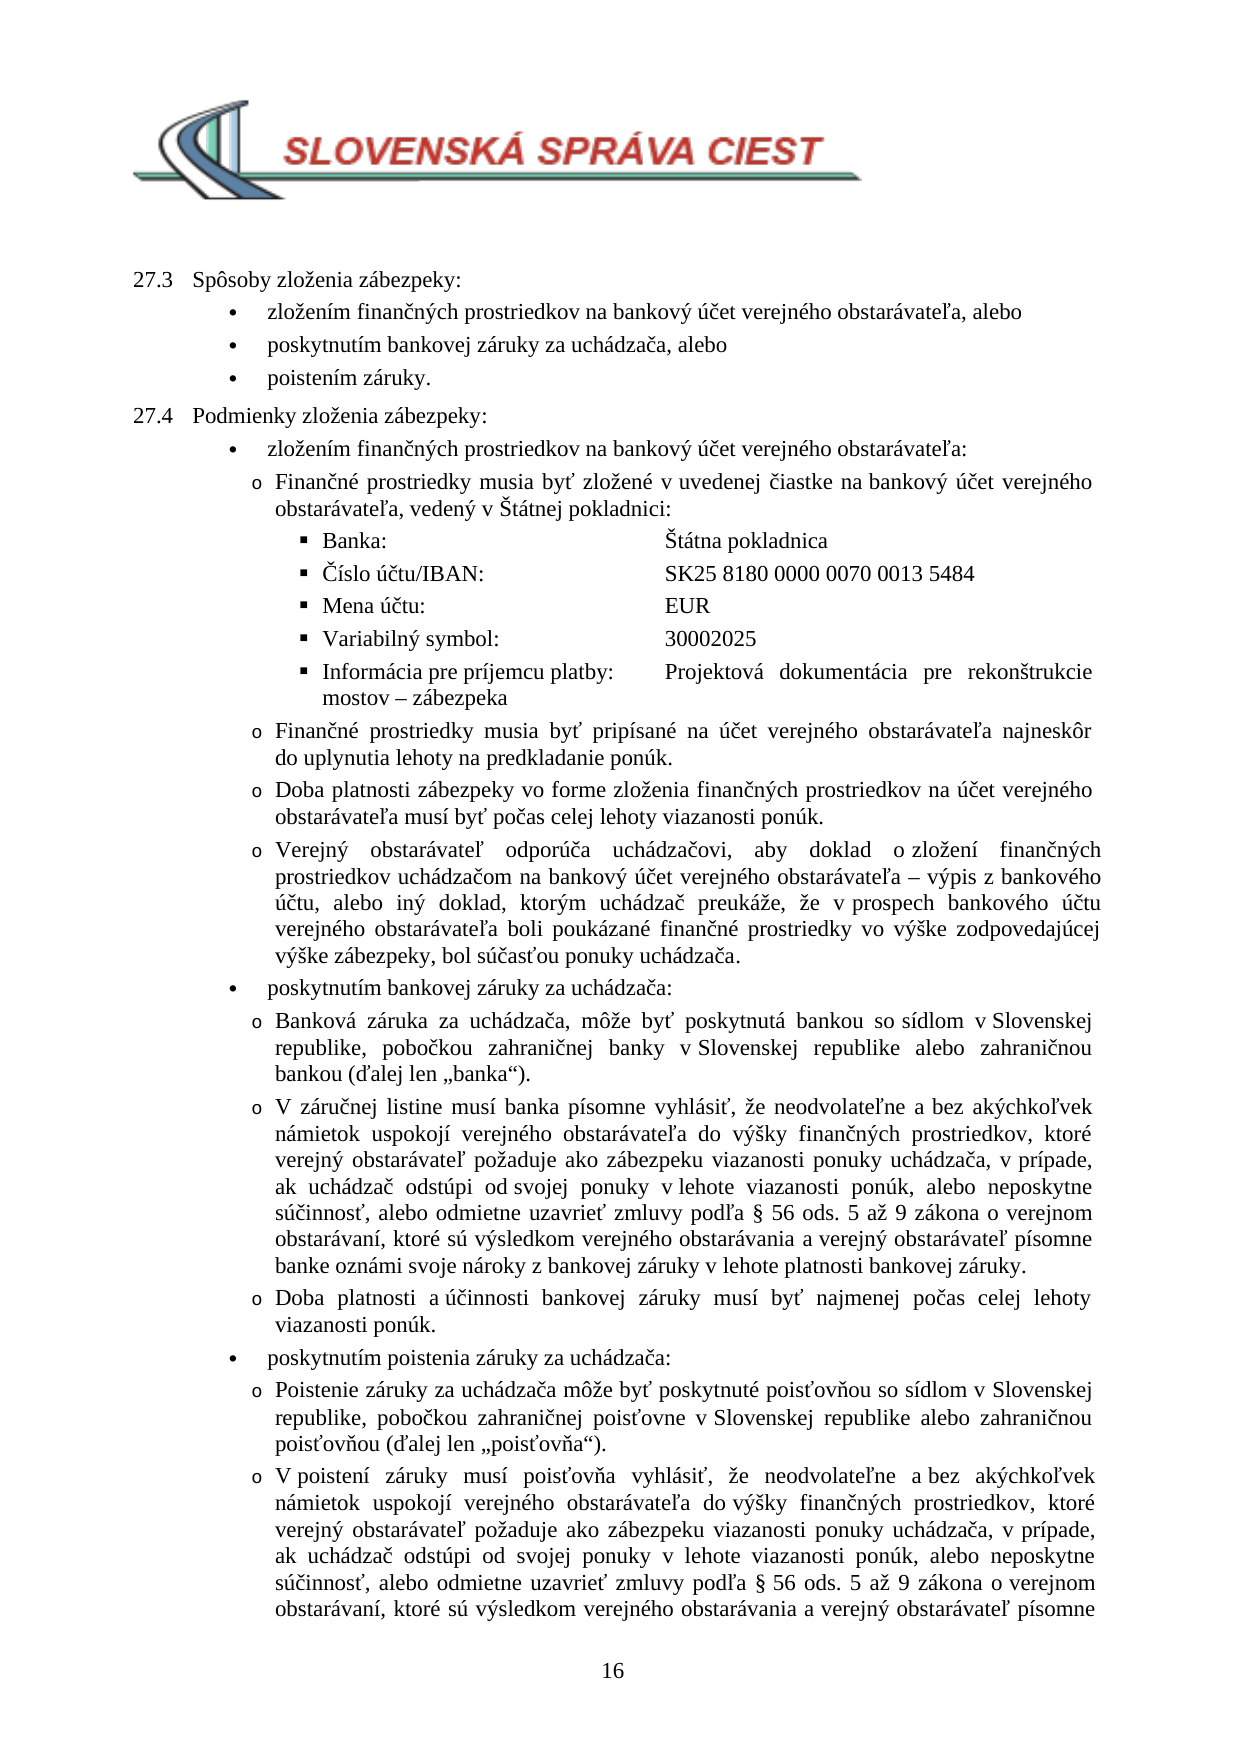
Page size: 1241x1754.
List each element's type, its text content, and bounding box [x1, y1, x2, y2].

text Banková záruka za uchádzača, môže byť poskytnutá bankou so sídlom v Slovenskej republike, pobočkou zahraničnej banky v Slovenskej republike alebo zahraničnou bankou (ďalej len „banka“). [251, 1007, 1092, 1087]
text Doba platnosti a účinnosti bankovej záruky musí byť najmenej počas celej lehoty viazanosti ponúk. [251, 1284, 1092, 1338]
text Variabilný symbol: 30002025 [298, 625, 1092, 651]
text V záručnej listine musí banka písomne vyhlásiť, že neodvolateľne a bez akýchkoľvek námietok uspokojí verejného obstarávateľa do výšky finančných prostriedkov, ktoré verejný obstarávateľ požaduje ako zábezpeku viazanosti ponuky uchádzača, v prípade, ak uchádzač odstúpi od svojej ponuky v lehote viazanosti ponúk, alebo neposkytne súčinnosť, alebo odmietne uzavrieť zmluvy podľa § 56 ods. 5 až 9 zákona o verejnom obstarávaní, ktoré sú výsledkom verejného obstarávania a verejný obstarávateľ písomne banke oznámi svoje nároky z bankovej záruky v lehote platnosti bankovej záruky. [251, 1093, 1092, 1278]
text Finančné prostriedky musia byť zložené v uvedenej čiastke na bankový účet verejného obstarávateľa, vedený v Štátnej pokladnici: [251, 468, 1092, 521]
text zložením finančných prostriedkov na bankový účet verejného obstarávateľa: [229, 435, 1092, 461]
text Informácia pre príjemcu platby: Projektová dokumentácia pre rekonštrukcie mostov – zábezpeka [298, 658, 1092, 710]
subtitle Podmienky zloženia zábezpeky: [133, 402, 1092, 429]
text Doba platnosti zábezpeky vo forme zloženia finančných prostriedkov na účet verejného obstarávateľa musí byť počas celej lehoty viazanosti ponúk. [251, 776, 1092, 829]
text zložením finančných prostriedkov na bankový účet verejného obstarávateľa, alebo [229, 298, 1092, 325]
text Finančné prostriedky musia byť pripísané na účet verejného obstarávateľa najneskôr do uplynutia lehoty na predkladanie ponúk. [251, 717, 1092, 770]
text poskytnutím bankovej záruky za uchádzača, alebo [229, 331, 1092, 357]
text poskytnutím poistenia záruky za uchádzača: [229, 1344, 1092, 1370]
text Poistenie záruky za uchádzača môže byť poskytnuté poisťovňou so sídlom v Slovenskej republike, pobočkou zahraničnej poisťovne v Slovenskej republike alebo zahraničnou poisťovňou (ďalej len „poisťovňa“). [251, 1377, 1092, 1456]
picture [132, 86, 862, 219]
text poistením záruky. [229, 364, 1092, 390]
text Verejný obstarávateľ odporúča uchádzačovi, aby doklad o zložení finančných prostriedkov uchádzačom na bankový účet verejného obstarávateľa – výpis z bankového účtu, alebo iný doklad, ktorým uchádzač preukáže, že v prospech bankového účtu verejného obstarávateľa boli poukázané finančné prostriedky vo výške zodpovedajúcej výške zábezpeky, bol súčasťou ponuky uchádzača. [251, 836, 1101, 968]
text Banka: Štátna pokladnica [298, 527, 1092, 554]
text poskytnutím bankovej záruky za uchádzača: [229, 974, 1092, 1001]
text Číslo účtu/IBAN: SK25 8180 0000 0070 0013 5484 [298, 560, 1092, 586]
subtitle Spôsoby zloženia zábezpeky: [133, 266, 1092, 292]
text Mena účtu: EUR [298, 592, 1092, 619]
